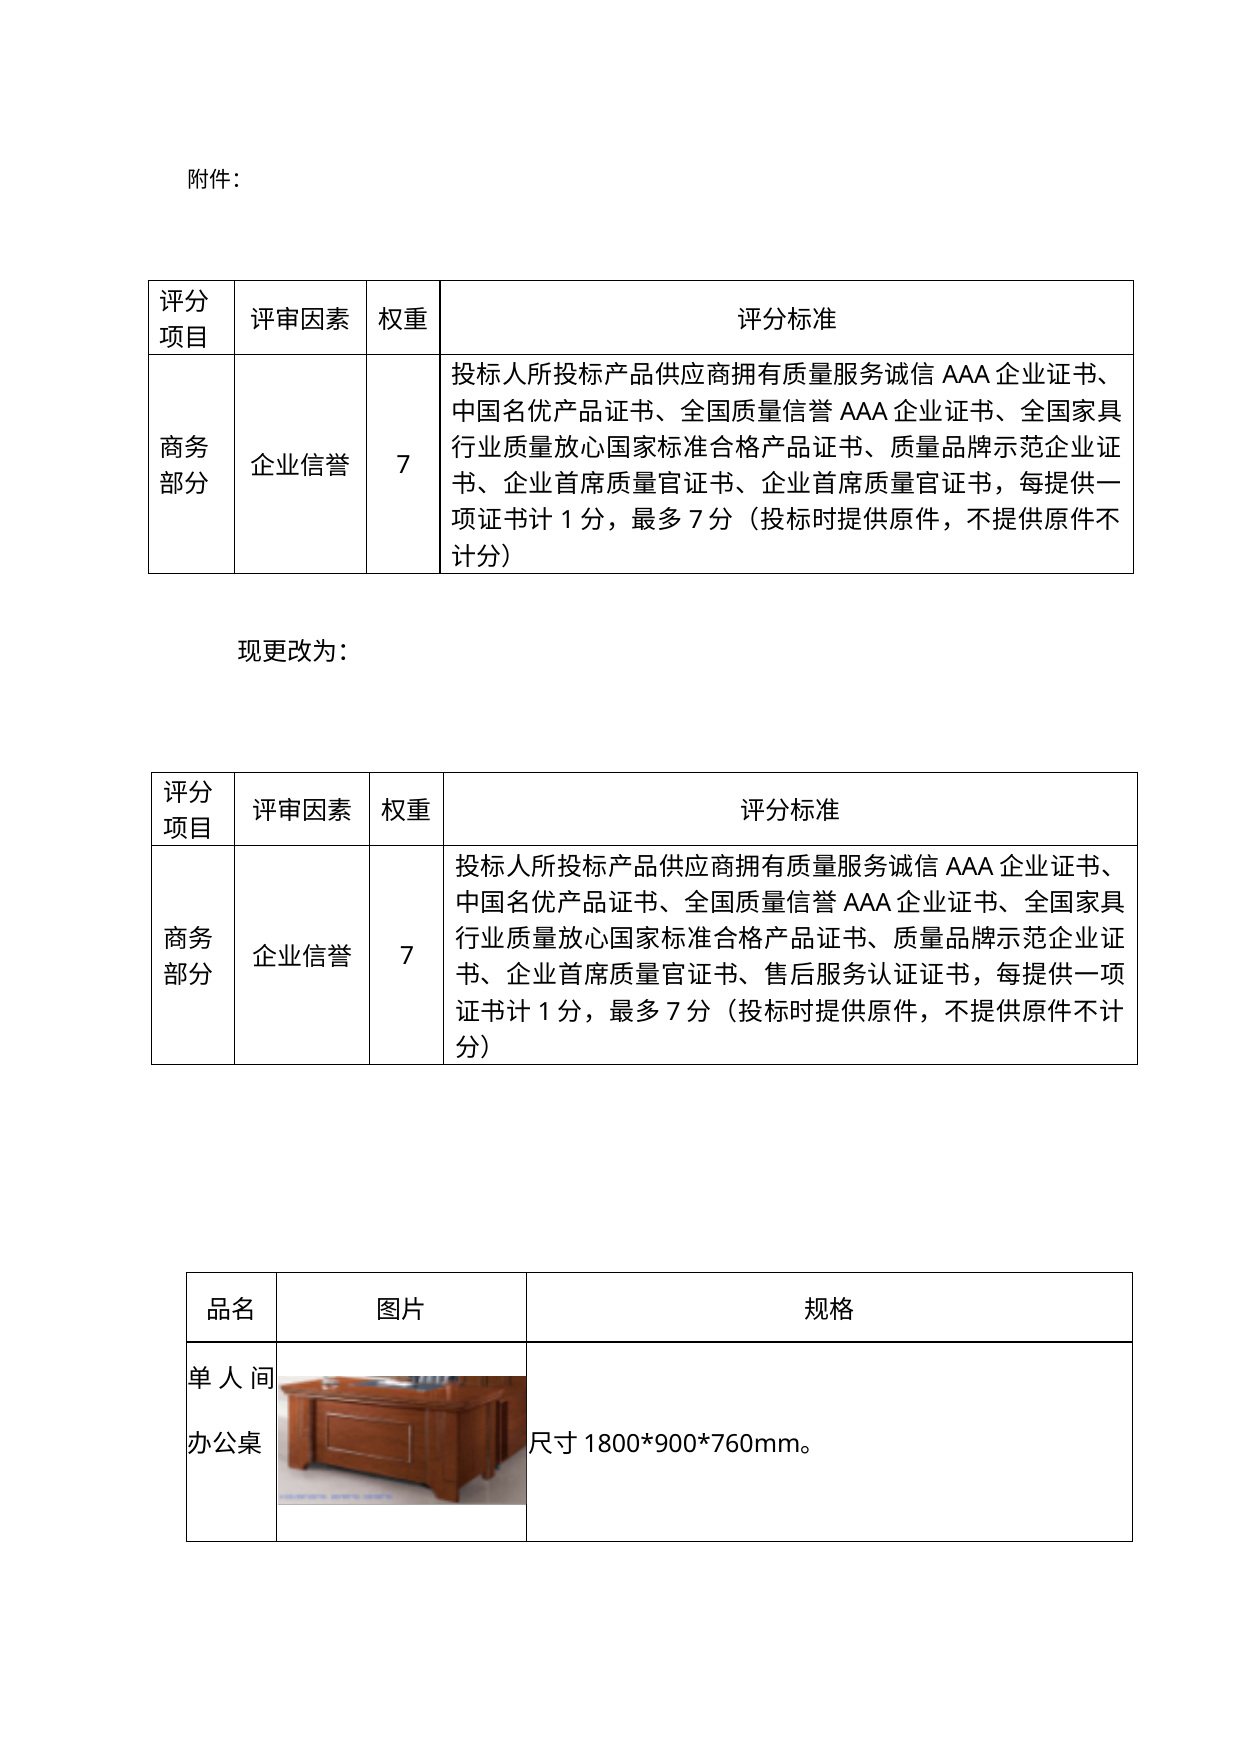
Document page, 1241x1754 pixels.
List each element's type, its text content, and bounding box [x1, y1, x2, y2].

table_header 权重 [370, 773, 443, 845]
table_header 评分项目 [152, 773, 234, 845]
text 现更改为： [187, 617, 1053, 682]
table_header 品名 [187, 1273, 276, 1341]
table_cell 企业信誉 [235, 355, 366, 572]
table_header 图片 [277, 1273, 526, 1341]
table_header 规格 [527, 1273, 1132, 1341]
table_header 评分项目 [149, 281, 234, 354]
table_cell 商务部分 [152, 846, 234, 1064]
table_header 评分标准 [441, 281, 1133, 354]
table_cell 商务部分 [149, 355, 234, 572]
table_header 评分标准 [444, 773, 1137, 845]
table_cell [277, 1343, 526, 1541]
picture [278, 1376, 527, 1507]
table_header 评审因素 [235, 281, 366, 354]
table_cell 尺寸1800*900*760mm。 [527, 1343, 1132, 1541]
table_cell 投标人所投标产品供应商拥有质量服务诚信AAA企业证书、中国名优产品证书、全国质量信誉AAA企业证书、全国家具行业质量放心国家标准合格产品证书、质量品牌示范企业证书、企业首席质量官证书、售后服务认证证书，每提供一项证书计1分，最多7分（投标时提供原件，不提供原件不计分） [444, 846, 1137, 1064]
table_header 评审因素 [235, 773, 369, 845]
table_cell 7 [370, 846, 443, 1064]
table_cell 投标人所投标产品供应商拥有质量服务诚信AAA企业证书、中国名优产品证书、全国质量信誉AAA企业证书、全国家具行业质量放心国家标准合格产品证书、质量品牌示范企业证书、企业首席质量官证书、企业首席质量官证书，每提供一项证书计1分，最多7分（投标时提供原件，不提供原件不计分） [441, 355, 1133, 572]
table_cell 单人间办公桌 [187, 1343, 276, 1541]
table_header 权重 [367, 281, 439, 354]
table_cell 7 [367, 355, 439, 572]
text 附件： [187, 162, 1053, 194]
table_cell 企业信誉 [235, 846, 369, 1064]
